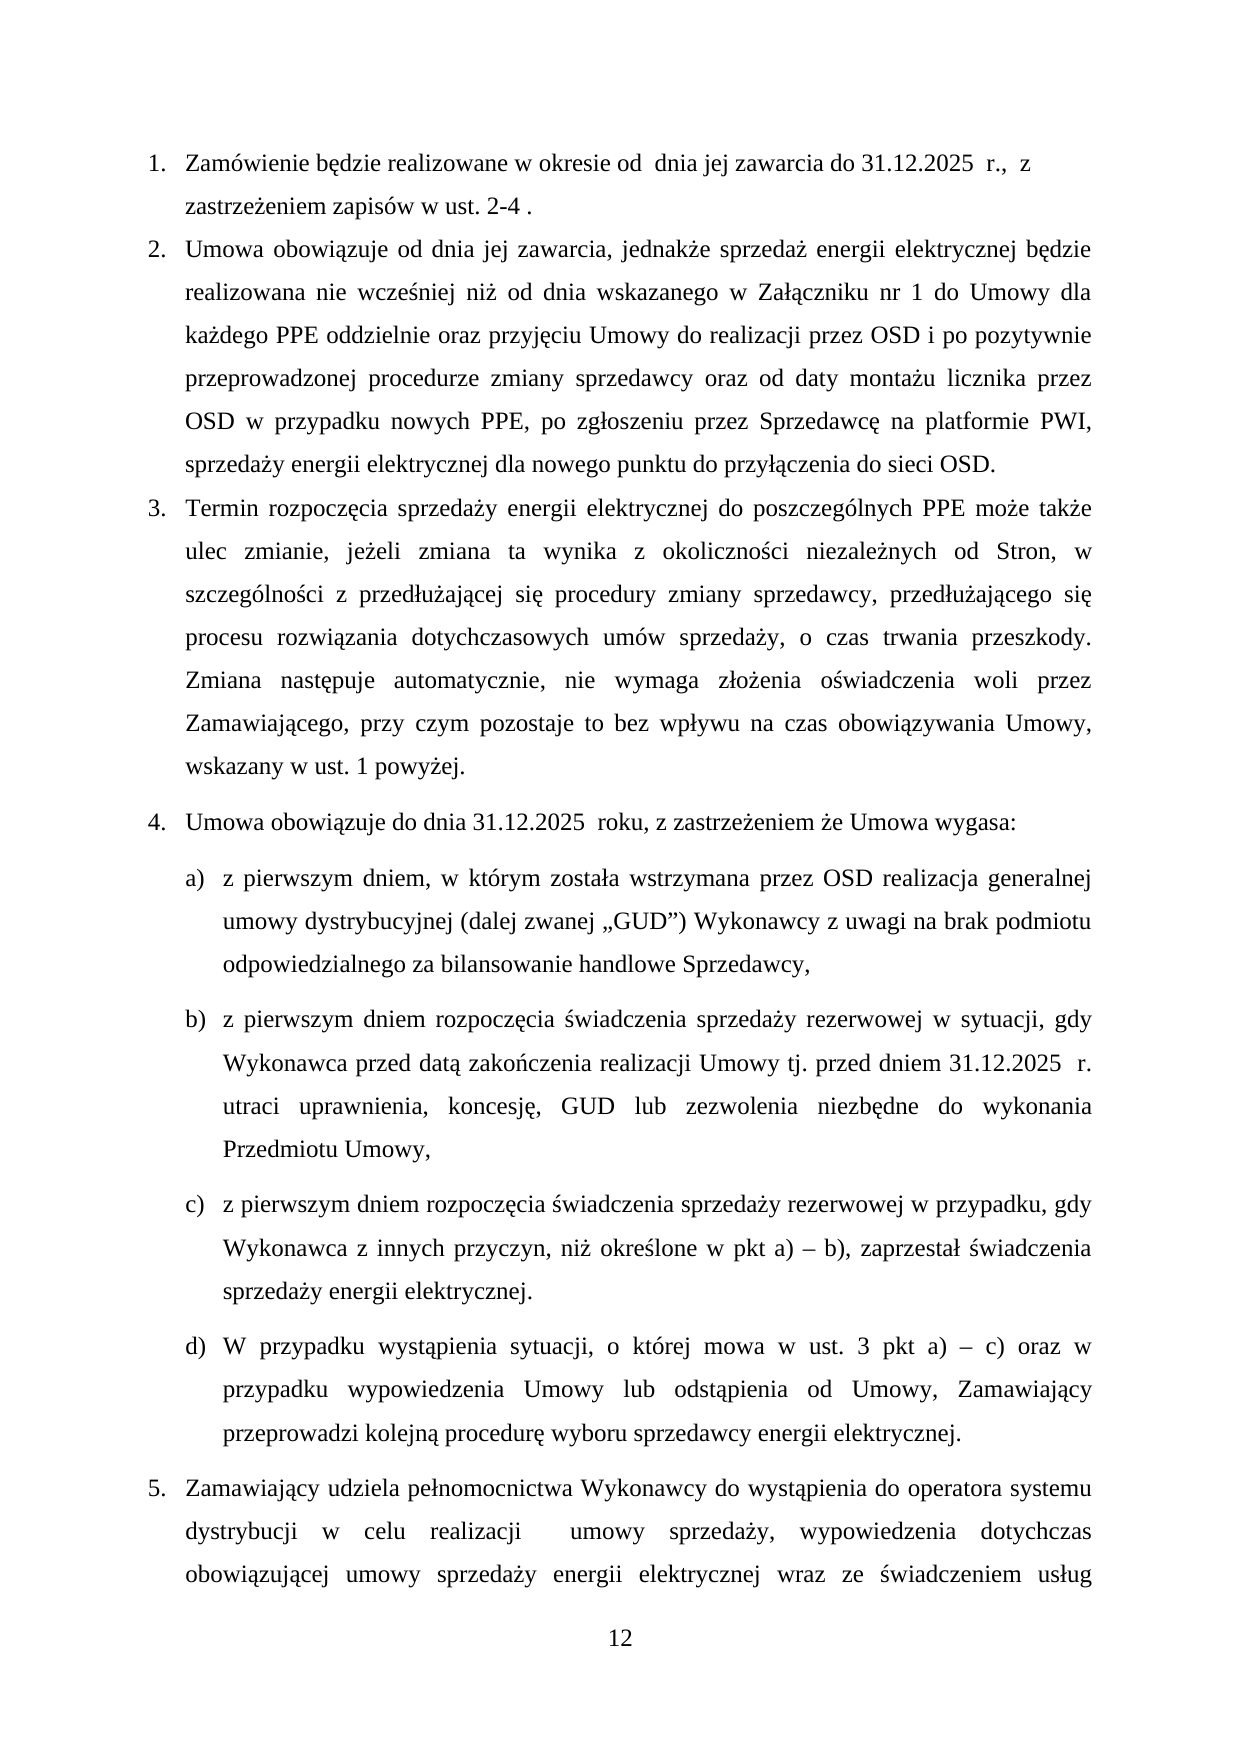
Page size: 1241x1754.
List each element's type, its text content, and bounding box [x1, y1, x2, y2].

list z pierwszym dniem, w którym została wstrzymana przez OSD realizacja generalnej umowy dystrybucyjnej (dalej zwanej „GUD”) Wykonawcy z uwagi na brak podmiotu odpowiedzialnego za bilansowanie handlowe Sprzedawcy, [185, 863, 1093, 978]
list z pierwszym dniem rozpoczęcia świadczenia sprzedaży rezerwowej w sytuacji, gdy Wykonawca przed datą zakończenia realizacji Umowy tj. przed dniem 31.12.2025 r. utraci uprawnienia, koncesję, GUD lub zezwolenia niezbędne do wykonania Przedmiotu Umowy, [185, 1004, 1093, 1163]
list Termin rozpoczęcia sprzedaży energii elektrycznej do poszczególnych PPE może także ulec zmianie, jeżeli zmiana ta wynika z okoliczności niezależnych od Stron, w szczególności z przedłużającej się procedury zmiany sprzedawcy, przedłużającego się procesu rozwiązania dotychczasowych umów sprzedaży, o czas trwania przeszkody. Zmiana następuje automatycznie, nie wymaga złożenia oświadczenia woli przez Zamawiającego, przy czym pozostaje to bez wpływu na czas obowiązywania Umowy, wskazany w ust. 1 powyżej. [148, 493, 1093, 780]
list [148, 1473, 1093, 1588]
list Zamówienie będzie realizowane w okresie od dnia jej zawarcia do 31.12.2025 r., z zastrzeżeniem zapisów w ust. 2-4 . [148, 148, 1093, 219]
list Umowa obowiązuje do dnia 31.12.2025 roku, z zastrzeżeniem że Umowa wygasa: [148, 807, 1093, 836]
list Umowa obowiązuje od dnia jej zawarcia, jednakże sprzedaż energii elektrycznej będzie realizowana nie wcześniej niż od dnia wskazanego w Załączniku nr 1 do Umowy dla każdego PPE oddzielnie oraz przyjęciu Umowy do realizacji przez OSD i po pozytywnie przeprowadzonej procedurze zmiany sprzedawcy oraz od daty montażu licznika przez OSD w przypadku nowych PPE, po zgłoszeniu przez Sprzedawcę na platformie PWI, sprzedaży energii elektrycznej dla nowego punktu do przyłączenia do sieci OSD. [148, 234, 1093, 478]
list W przypadku wystąpienia sytuacji, o której mowa w ust. 3 pkt a) – c) oraz w przypadku wypowiedzenia Umowy lub odstąpienia od Umowy, Zamawiający przeprowadzi kolejną procedurę wyboru sprzedawcy energii elektrycznej. [185, 1331, 1093, 1446]
list z pierwszym dniem rozpoczęcia świadczenia sprzedaży rezerwowej w przypadku, gdy Wykonawca z innych przyczyn, niż określone w pkt a) – b), zaprzestał świadczenia sprzedaży energii elektrycznej. [185, 1189, 1093, 1304]
